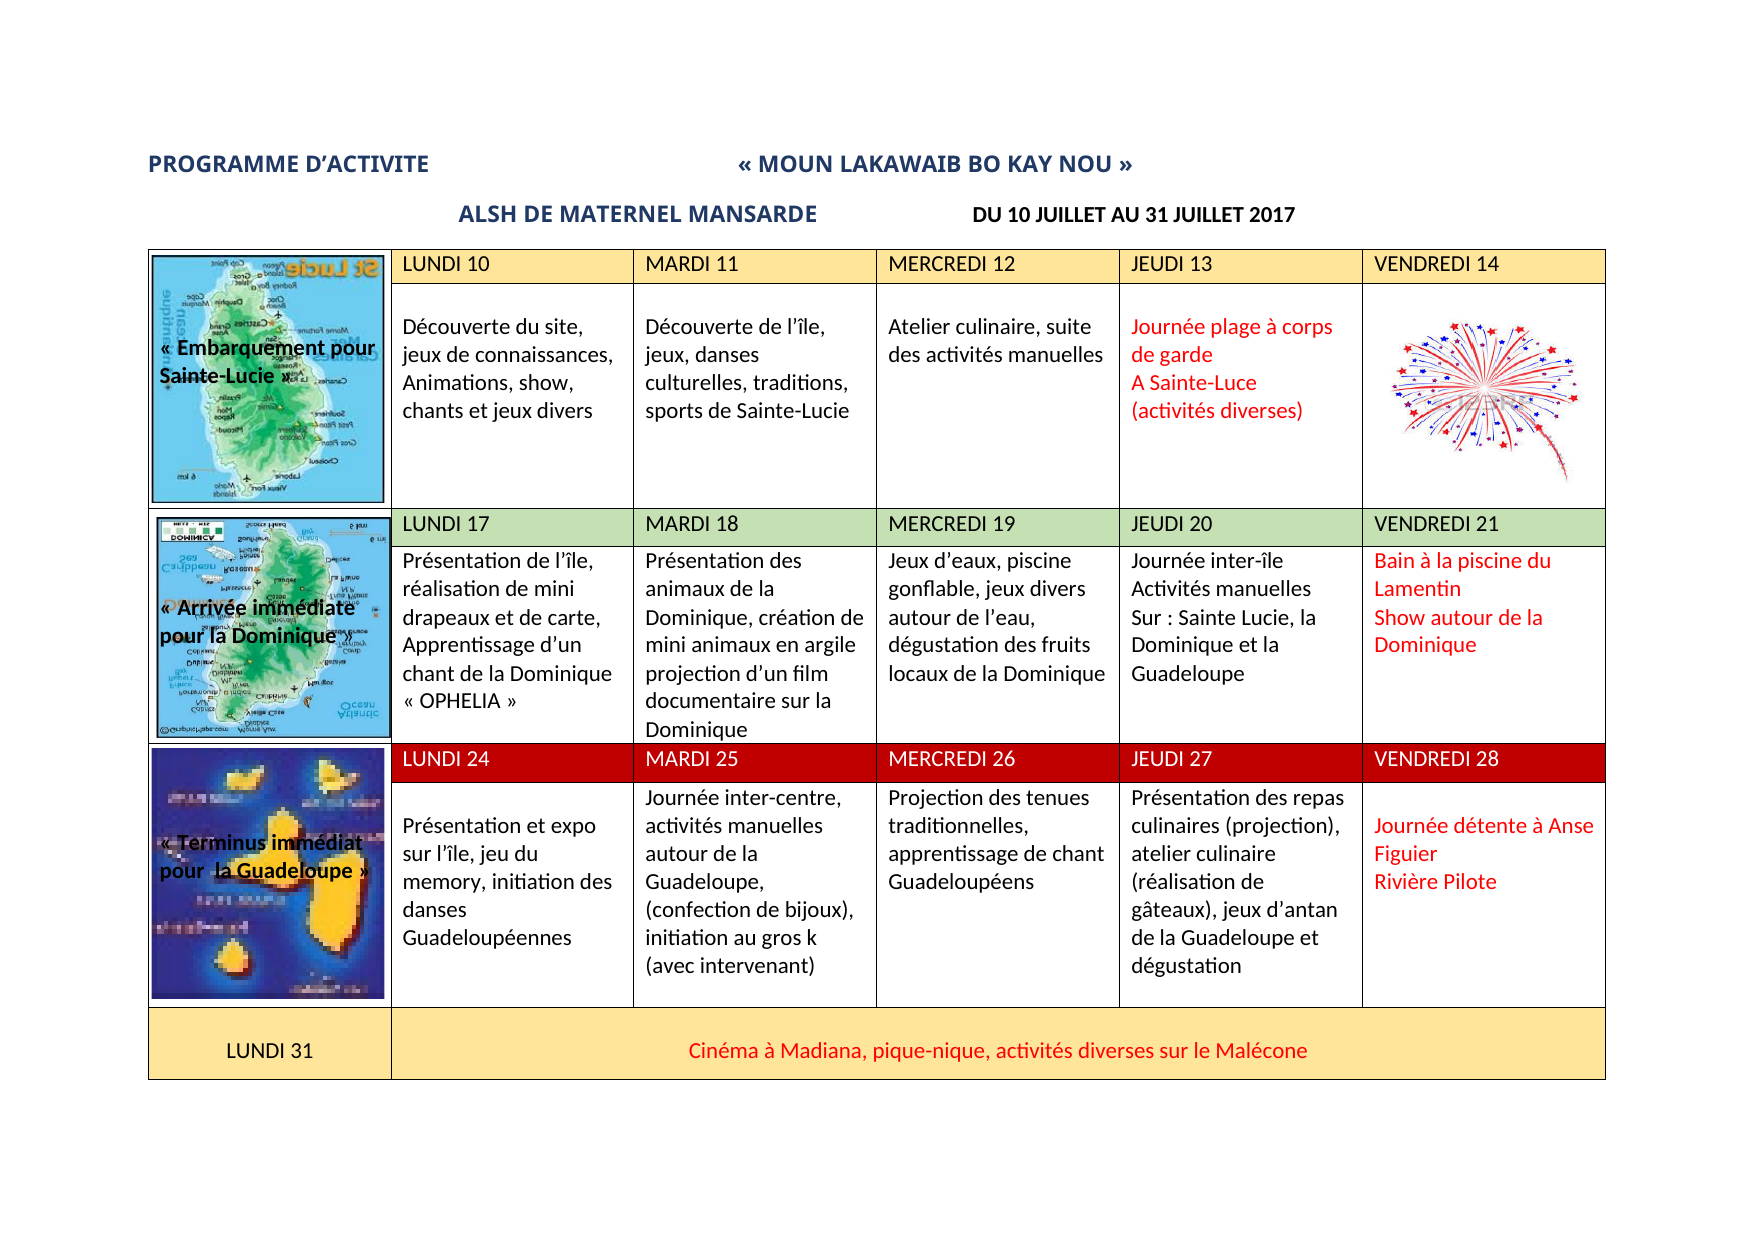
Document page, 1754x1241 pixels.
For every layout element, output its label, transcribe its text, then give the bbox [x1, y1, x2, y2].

table_cell Découverte du site, jeux de connaissances, Animations, show, chants et jeux divers [392, 284, 633, 508]
table_cell MARDI 25 [634, 744, 876, 782]
table_cell MERCREDI 19 [877, 509, 1119, 546]
table_cell MARDI 18 [634, 509, 876, 546]
table_cell Jeux d’eaux, piscine gonflable, jeux divers autour de l’eau, dégustation des fruits locaux de la Dominique [877, 547, 1119, 743]
table_header MERCREDI 12 [877, 250, 1119, 283]
table_header « Embarquement pour Sainte-Lucie » [149, 250, 391, 508]
table_cell VENDREDI 28 [1363, 744, 1605, 782]
text PROGRAMME D’ACTIVITE « MOUN LAKAWAIB BO KAY NOU » [148, 148, 1606, 179]
text ALSH DE MATERNEL MANSARDE DU 10 JUILLET AU 31 JUILLET 2017 [148, 198, 1606, 229]
table_cell Journée plage à corps de garde A Sainte-Luce (activités diverses) [1120, 284, 1362, 508]
picture [1374, 311, 1595, 493]
table_cell Cinéma à Madiana, pique-nique, activités diverses sur le Malécone [392, 1008, 1605, 1079]
table_header VENDREDI 14 [1363, 250, 1605, 283]
table_cell LUNDI 24 [392, 744, 633, 782]
table_cell Présentation de l’île, réalisation de mini drapeaux et de carte, Apprentissage d’un chant de la Dominique « OPHELIA » [392, 547, 633, 743]
table_cell JEUDI 20 [1120, 509, 1362, 546]
table_cell Découverte de l’île, jeux, danses culturelles, traditions, sports de Sainte-Lucie [634, 284, 876, 508]
table_header LUNDI 10 [392, 250, 633, 283]
table_cell JEUDI 27 [1120, 744, 1362, 782]
table_cell « Arrivée immédiate pour la Dominique » [149, 509, 391, 743]
table_cell Projection des tenues traditionnelles, apprentissage de chant Guadeloupéens [877, 783, 1119, 1007]
table_cell Présentation des animaux de la Dominique, création de mini animaux en argile projection d’un film documentaire sur la Dominique [634, 547, 876, 743]
table_cell VENDREDI 21 [1363, 509, 1605, 546]
table_cell Journée inter-centre, activités manuelles autour de la Guadeloupe, (confection de bijoux), initiation au gros k (avec intervenant) [634, 783, 876, 1007]
table_cell [1363, 284, 1605, 508]
table_cell Journée inter-île Activités manuelles Sur : Sainte Lucie, la Dominique et la Guadeloupe [1120, 547, 1362, 743]
table_cell MERCREDI 26 [877, 744, 1119, 782]
table_cell LUNDI 31 [149, 1008, 391, 1079]
table_cell Bain à la piscine du Lamentin Show autour de la Dominique [1363, 547, 1605, 743]
table_cell Présentation des repas culinaires (projection), atelier culinaire (réalisation de gâteaux), jeux d’antan de la Guadeloupe et dégustation [1120, 783, 1362, 1007]
table_cell LUNDI 17 [392, 509, 633, 546]
table_cell Atelier culinaire, suite des activités manuelles [877, 284, 1119, 508]
table_cell « Terminus immédiat pour la Guadeloupe » [149, 744, 391, 1007]
table_header MARDI 11 [634, 250, 876, 283]
table_cell Présentation et expo sur l’île, jeu du memory, initiation des danses Guadeloupéennes [392, 783, 633, 1007]
table_cell Journée détente à Anse Figuier Rivière Pilote [1363, 783, 1605, 1007]
table_header JEUDI 13 [1120, 250, 1362, 283]
